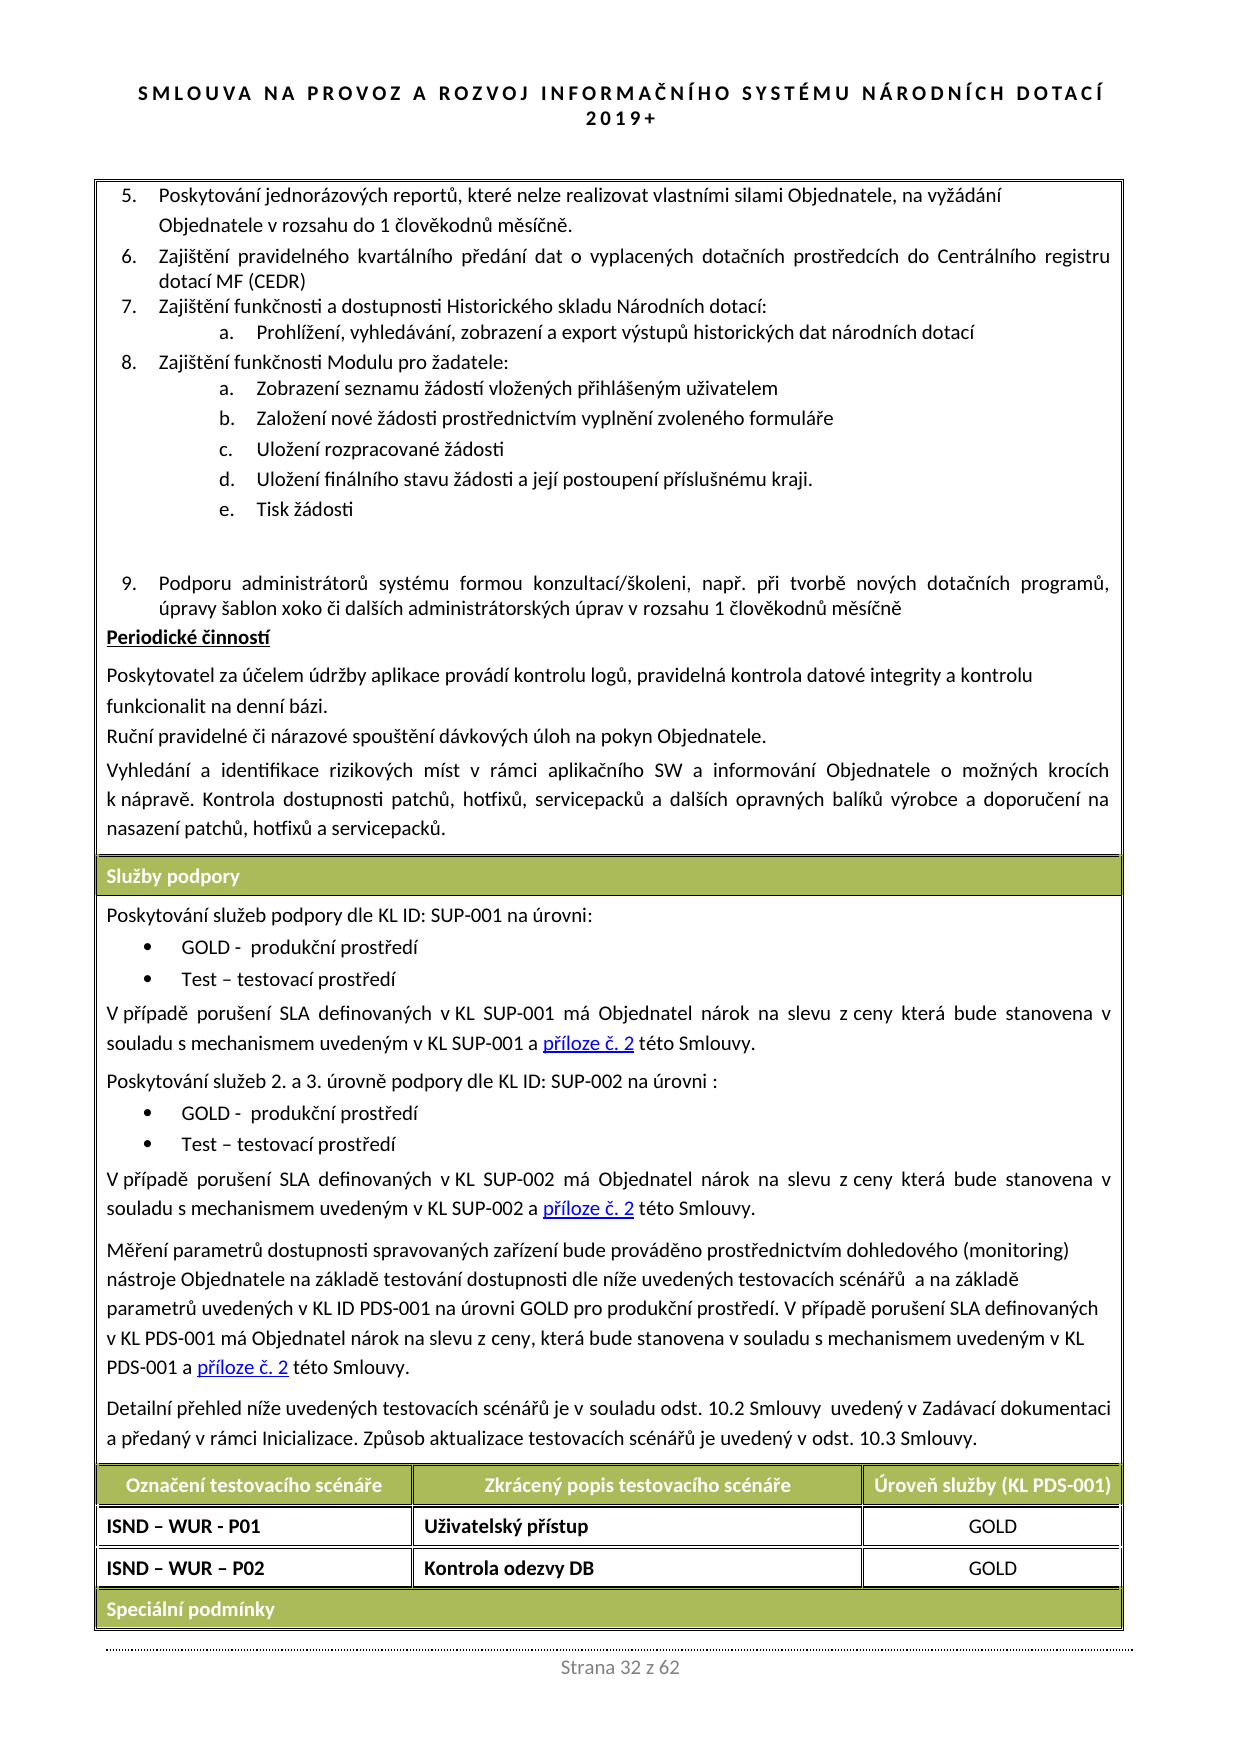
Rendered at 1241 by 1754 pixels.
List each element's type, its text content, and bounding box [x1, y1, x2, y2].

table_cell ISND – WUR – P02 [95, 1545, 413, 1586]
table_cell ISND – WUR - P01 [95, 1504, 413, 1545]
table_cell Uživatelský přístup [414, 1508, 861, 1545]
table_cell GOLD [863, 1504, 1123, 1545]
table_cell Zkrácený popis testovacího scénáře [414, 1466, 861, 1504]
table_cell Kontrola odezvy DB [414, 1549, 861, 1586]
table_cell Označení testovacího scénáře [95, 1463, 413, 1504]
table_cell GOLD [863, 1545, 1123, 1586]
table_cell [97, 182, 1121, 854]
table_cell Služby podpory [97, 854, 1121, 895]
table_cell Úroveň služby (KL PDS-001) [863, 1463, 1123, 1504]
table_cell Poskytování služeb podpory dle KL ID: SUP-001 na úrovni: GOLD - produkční prostředí Test – testovací prostředí V případě porušení SLA definovaných v KL SUP-001 má Objednatel nárok na slevu z ceny která bude stanovena v souladu s mechanismem uvedeným v KL SUP-001 a příloze č. 2 této Smlouvy. Poskytování služeb 2. a 3. úrovně podpory dle KL ID: SUP-002 na úrovni : GOLD - produkční prostředí Test – testovací prostředí V případě porušení SLA definovaných v KL SUP-002 má Objednatel nárok na slevu z ceny která bude stanovena v souladu s mechanismem uvedeným v KL SUP-002 a příloze č. 2 této Smlouvy. Měření parametrů dostupnosti spravovaných zařízení bude prováděno prostřednictvím dohledového (monitoring) nástroje Objednatele na základě testování dostupnosti dle níže uvedených testovacích scénářů a na základě parametrů uvedených v KL ID PDS-001 na úrovni GOLD pro produkční prostředí. V případě porušení SLA definovaných v KL PDS-001 má Objednatel nárok na slevu z ceny, která bude stanovena v souladu s mechanismem uvedeným v KL PDS-001 a příloze č. 2 této Smlouvy. Detailní přehled níže uvedených testovacích scénářů je v souladu odst. 10.2 Smlouvy uvedený v Zadávací dokumentaci a předaný v rámci Inicializace. Způsob aktualizace testovacích scénářů je uvedený v odst. 10.3 Smlouvy. [97, 896, 1121, 1463]
table_cell Speciální podmínky [97, 1586, 1121, 1627]
